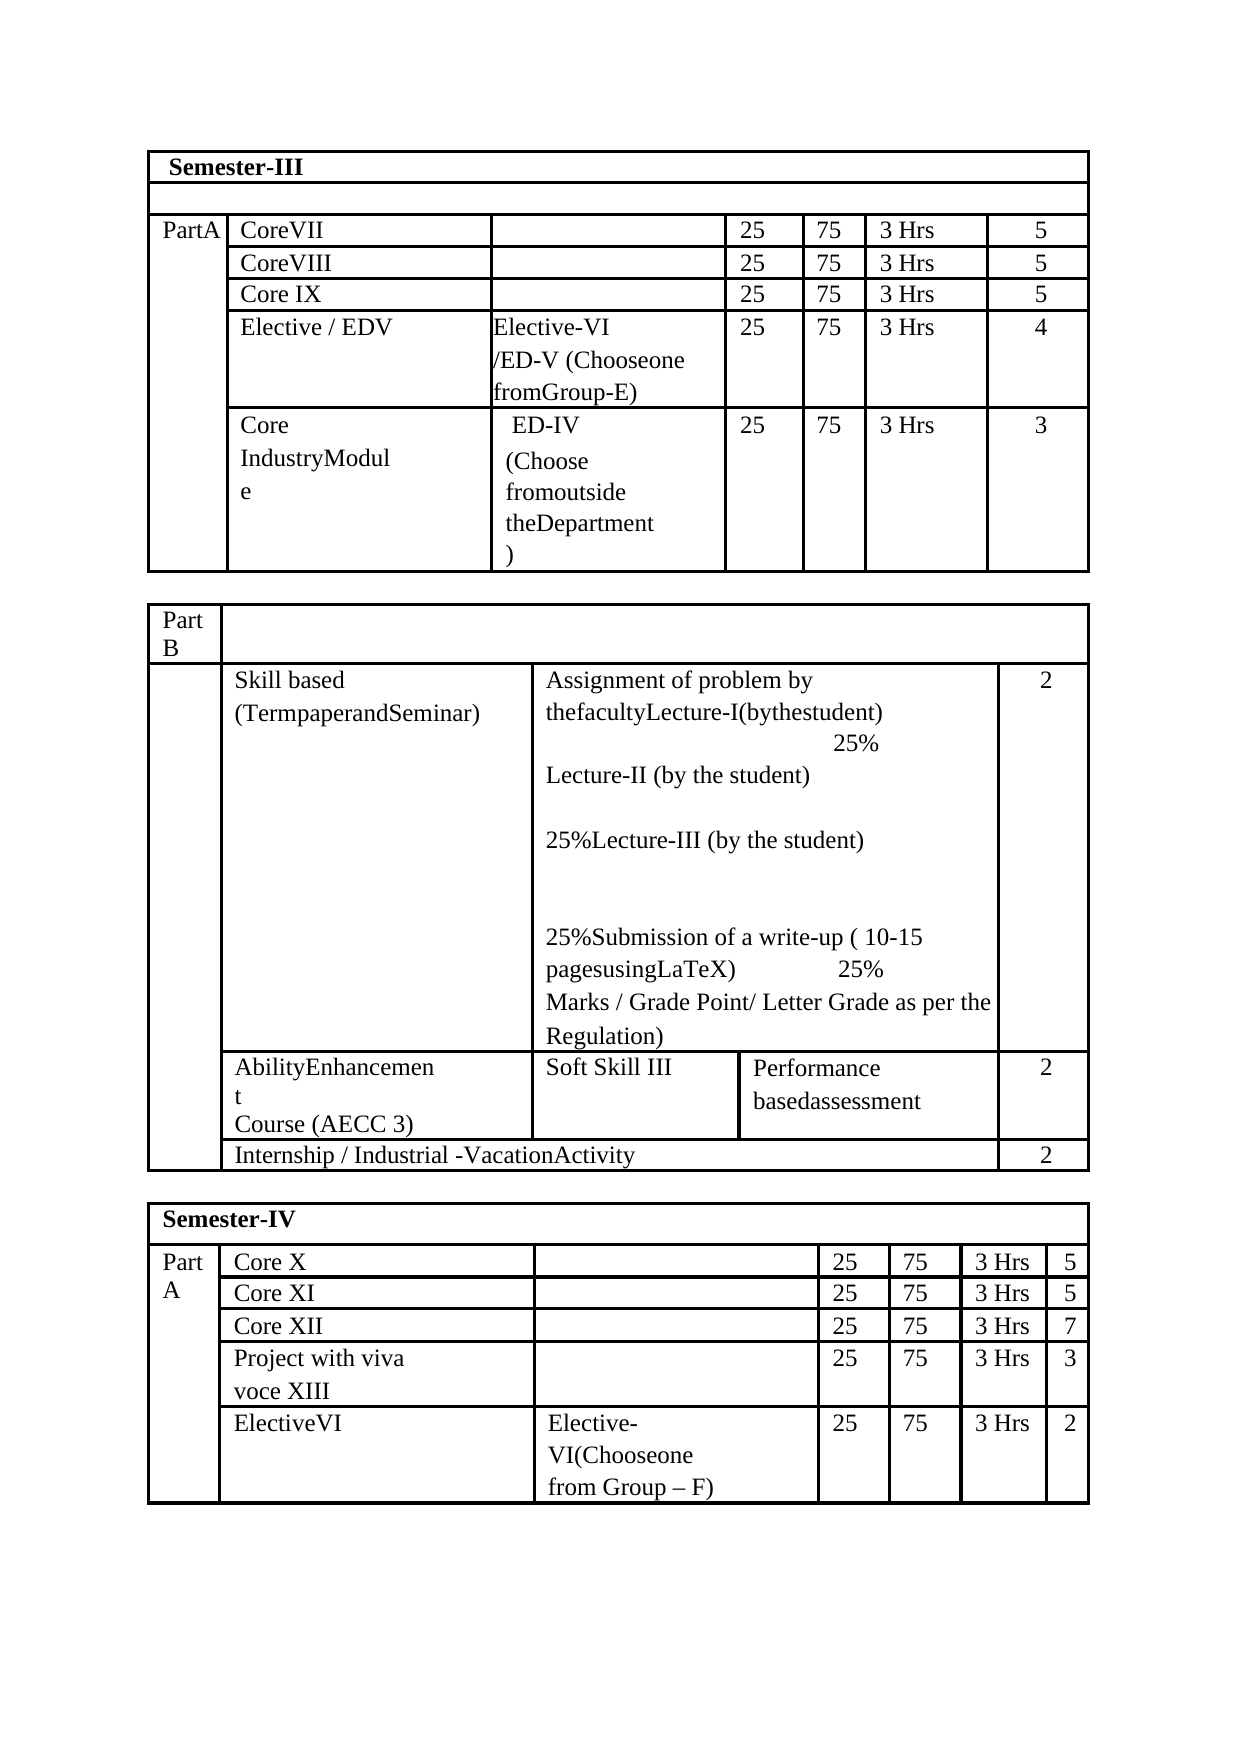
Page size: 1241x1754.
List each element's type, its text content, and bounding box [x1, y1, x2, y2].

table_cell 25 [727, 280, 802, 309]
table_cell 25 [727, 312, 802, 406]
table_cell 3 Hrs [963, 1279, 1045, 1307]
table_cell 25 [727, 409, 802, 570]
table_cell PartA [150, 216, 226, 570]
table_cell Soft Skill III [534, 1053, 737, 1138]
table_cell Skill based (TermpaperandSeminar) [223, 665, 531, 1050]
table_cell [493, 216, 724, 245]
table_cell 2 [1000, 665, 1087, 1050]
table_cell 3 Hrs [963, 1246, 1045, 1275]
table_cell Elective-VI /ED-V (Chooseone fromGroup-E) [493, 312, 724, 406]
table_cell 3 Hrs [867, 312, 986, 406]
table_cell Elective / EDV [229, 312, 490, 406]
table_cell 75 [805, 312, 864, 406]
table_cell [536, 1279, 817, 1307]
table_cell Performance basedassessment [741, 1053, 997, 1138]
table_cell [150, 184, 1087, 213]
table_cell PartA [150, 1246, 218, 1501]
table_cell 5 [989, 248, 1087, 277]
table_cell [150, 665, 220, 1169]
table_cell Elective-VI(Chooseone from Group – F) [536, 1408, 817, 1501]
table_header Part B [150, 606, 220, 662]
table_cell 75 [805, 409, 864, 570]
table_cell 25 [820, 1343, 888, 1404]
table_cell 5 [1048, 1279, 1087, 1307]
table_cell 75 [891, 1310, 959, 1340]
table_cell Assignment of problem by thefacultyLecture-I(bythestudent) 25% Lecture-II (by the student) 25%Lecture-III (by the student) 25%Submission of a write-up ( 10-15 pagesusingLaTeX) 25% Marks / Grade Point/ Letter Grade as per the Regulation) [534, 665, 997, 1050]
table_cell Core IX [229, 280, 490, 309]
table_cell 5 [989, 216, 1087, 245]
table_cell CoreVIII [229, 248, 490, 277]
table_cell 3 Hrs [867, 248, 986, 277]
table_cell 3 [1048, 1343, 1087, 1404]
table_cell 75 [891, 1343, 959, 1404]
table_cell 2 [1000, 1141, 1087, 1169]
table_cell Core X [221, 1246, 533, 1275]
table_cell 25 [727, 216, 802, 245]
table_cell 75 [891, 1246, 959, 1275]
table_cell 5 [989, 280, 1087, 309]
table_cell 3 Hrs [867, 216, 986, 245]
table_cell 2 [1048, 1408, 1087, 1501]
table_cell 75 [805, 280, 864, 309]
table_cell [493, 280, 724, 309]
table_cell 25 [727, 248, 802, 277]
table_cell 5 [1048, 1246, 1087, 1275]
table_cell 75 [805, 248, 864, 277]
table_header [223, 606, 1087, 662]
table_cell 3 Hrs [963, 1408, 1045, 1501]
table_cell 3 [989, 409, 1087, 570]
table_cell [536, 1343, 817, 1404]
table_cell 75 [891, 1279, 959, 1307]
table_cell 2 [1000, 1053, 1087, 1138]
table_cell 3 Hrs [963, 1343, 1045, 1404]
table_cell ElectiveVI [221, 1408, 533, 1501]
table_cell Project with viva voce XIII [221, 1343, 533, 1404]
table_cell AbilityEnhancement Course (AECC 3) [223, 1053, 531, 1138]
table_cell 25 [820, 1310, 888, 1340]
table_header Semester-III [150, 153, 1087, 181]
table_cell Internship / Industrial -VacationActivity [223, 1141, 997, 1169]
table_cell CoreVII [229, 216, 490, 245]
table_cell 7 [1048, 1310, 1087, 1340]
table_cell 25 [820, 1246, 888, 1275]
table_cell [536, 1246, 817, 1275]
table_cell 3 Hrs [867, 409, 986, 570]
table_cell Core XI [221, 1279, 533, 1307]
table_cell [493, 248, 724, 277]
table_cell Core XII [221, 1310, 533, 1340]
table_cell 75 [891, 1408, 959, 1501]
table_cell ED-IV (Choose fromoutside theDepartment) [493, 409, 724, 570]
table_cell 3 Hrs [963, 1310, 1045, 1340]
table_cell [536, 1310, 817, 1340]
table_header Semester-IV [150, 1205, 1087, 1242]
table_cell 4 [989, 312, 1087, 406]
table_cell 25 [820, 1408, 888, 1501]
table_cell 3 Hrs [867, 280, 986, 309]
table_cell 75 [805, 216, 864, 245]
table_cell 25 [820, 1279, 888, 1307]
table_cell Core IndustryModule [229, 409, 490, 570]
